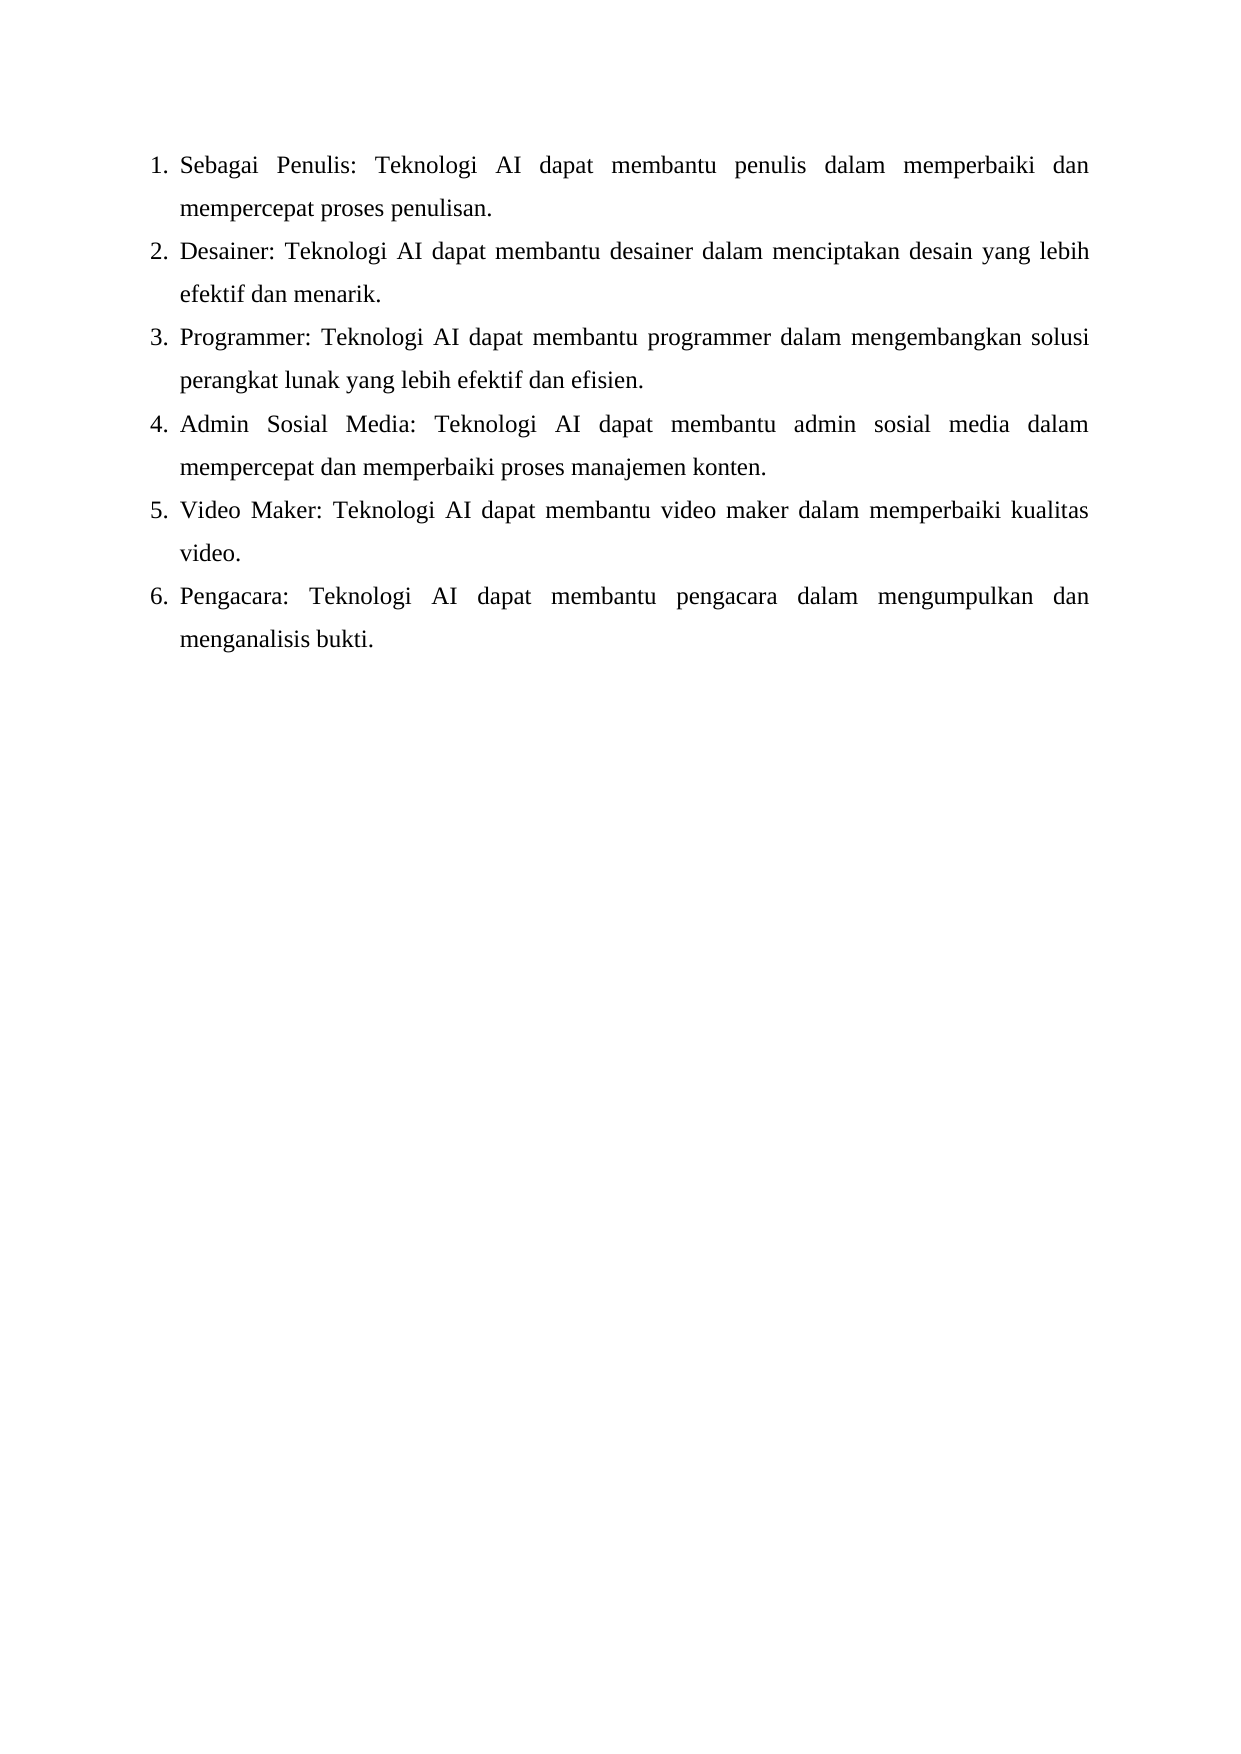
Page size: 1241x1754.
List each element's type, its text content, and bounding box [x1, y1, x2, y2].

text 1. Sebagai Penulis: Teknologi AI dapat membantu penulis dalam memperbaiki dan mempercepat proses penulisan. [150, 150, 1090, 222]
text 4. Admin Sosial Media: Teknologi AI dapat membantu admin sosial media dalam mempercepat dan memperbaiki proses manajemen konten. [150, 409, 1090, 481]
text 6. Pengacara: Teknologi AI dapat membantu pengacara dalam mengumpulkan dan menganalisis bukti. [150, 581, 1090, 653]
text 2. Desainer: Teknologi AI dapat membantu desainer dalam menciptakan desain yang lebih efektif dan menarik. [150, 236, 1090, 308]
text 5. Video Maker: Teknologi AI dapat membantu video maker dalam memperbaiki kualitas video. [150, 495, 1090, 567]
text 3. Programmer: Teknologi AI dapat membantu programmer dalam mengembangkan solusi perangkat lunak yang lebih efektif dan efisien. [150, 322, 1090, 394]
